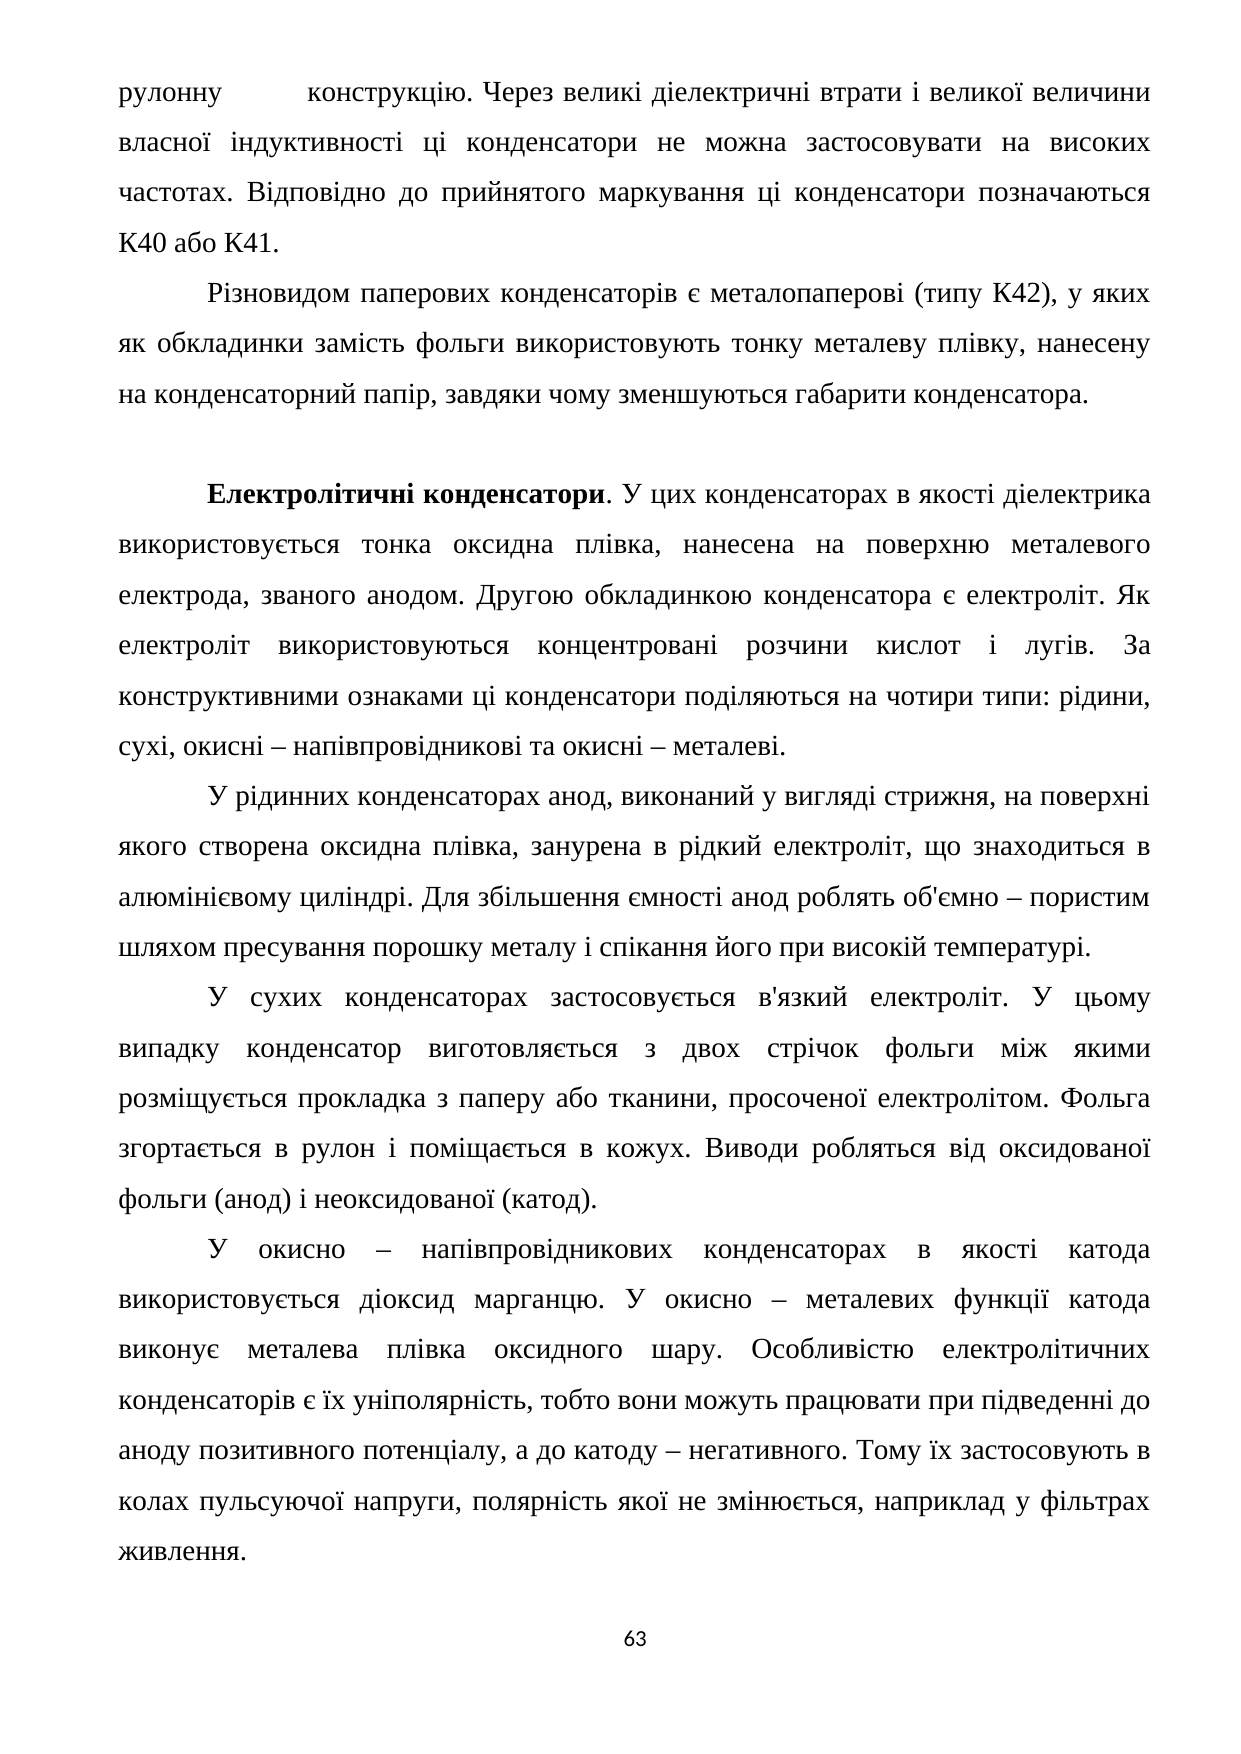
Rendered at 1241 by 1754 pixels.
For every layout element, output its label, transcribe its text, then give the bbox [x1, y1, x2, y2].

text У рідинних конденсаторах анод, виконаний у вигляді стрижня, на поверхні якого створена оксидна плівка, занурена в рідкий електроліт, що знаходиться в алюмінієвому циліндрі. Для збільшення ємності анод роблять об'ємно – пористим шляхом пресування порошку металу і спікання його при високій температурі. [118, 778, 1152, 963]
text У окисно – напівпровідникових конденсаторах в якості катода використовується діоксид марганцю. У окисно – металевих функції катода виконує металева плівка оксидного шару. Особливістю електролітичних конденсаторів є їх уніполярність, тобто вони можуть працювати при підведенні до аноду позитивного потенціалу, а до катоду – негативного. Тому їх застосовують в колах пульсуючої напруги, полярність якої не змінюється, наприклад у фільтрах живлення. [118, 1231, 1152, 1566]
text Електролітичні конденсатори. У цих конденсаторах в якості діелектрика використовується тонка оксидна плівка, нанесена на поверхню металевого електрода, званого анодом. Другою обкладинкою конденсатора є електроліт. Як електроліт використовуються концентровані розчини кислот і лугів. За конструктивними ознаками ці конденсатори поділяються на чотири типи: рідини, сухі, окисні – напівпровідникові та окисні – металеві. [118, 476, 1152, 761]
text У сухих конденсаторах застосовується в'язкий електроліт. У цьому випадку конденсатор виготовляється з двох стрічок фольги між якими розміщується прокладка з паперу або тканини, просоченої електролітом. Фольга згортається в рулон і поміщається в кожух. Виводи робляться від оксидованої фольги (анод) і неоксидованої (катод). [118, 979, 1152, 1214]
text Різновидом паперових конденсаторів є металопаперові (типу К42), у яких як обкладинки замість фольги використовують тонку металеву плівку, нанесену на конденсаторний папір, завдяки чому зменшуються габарити конденсатора. [118, 275, 1152, 409]
